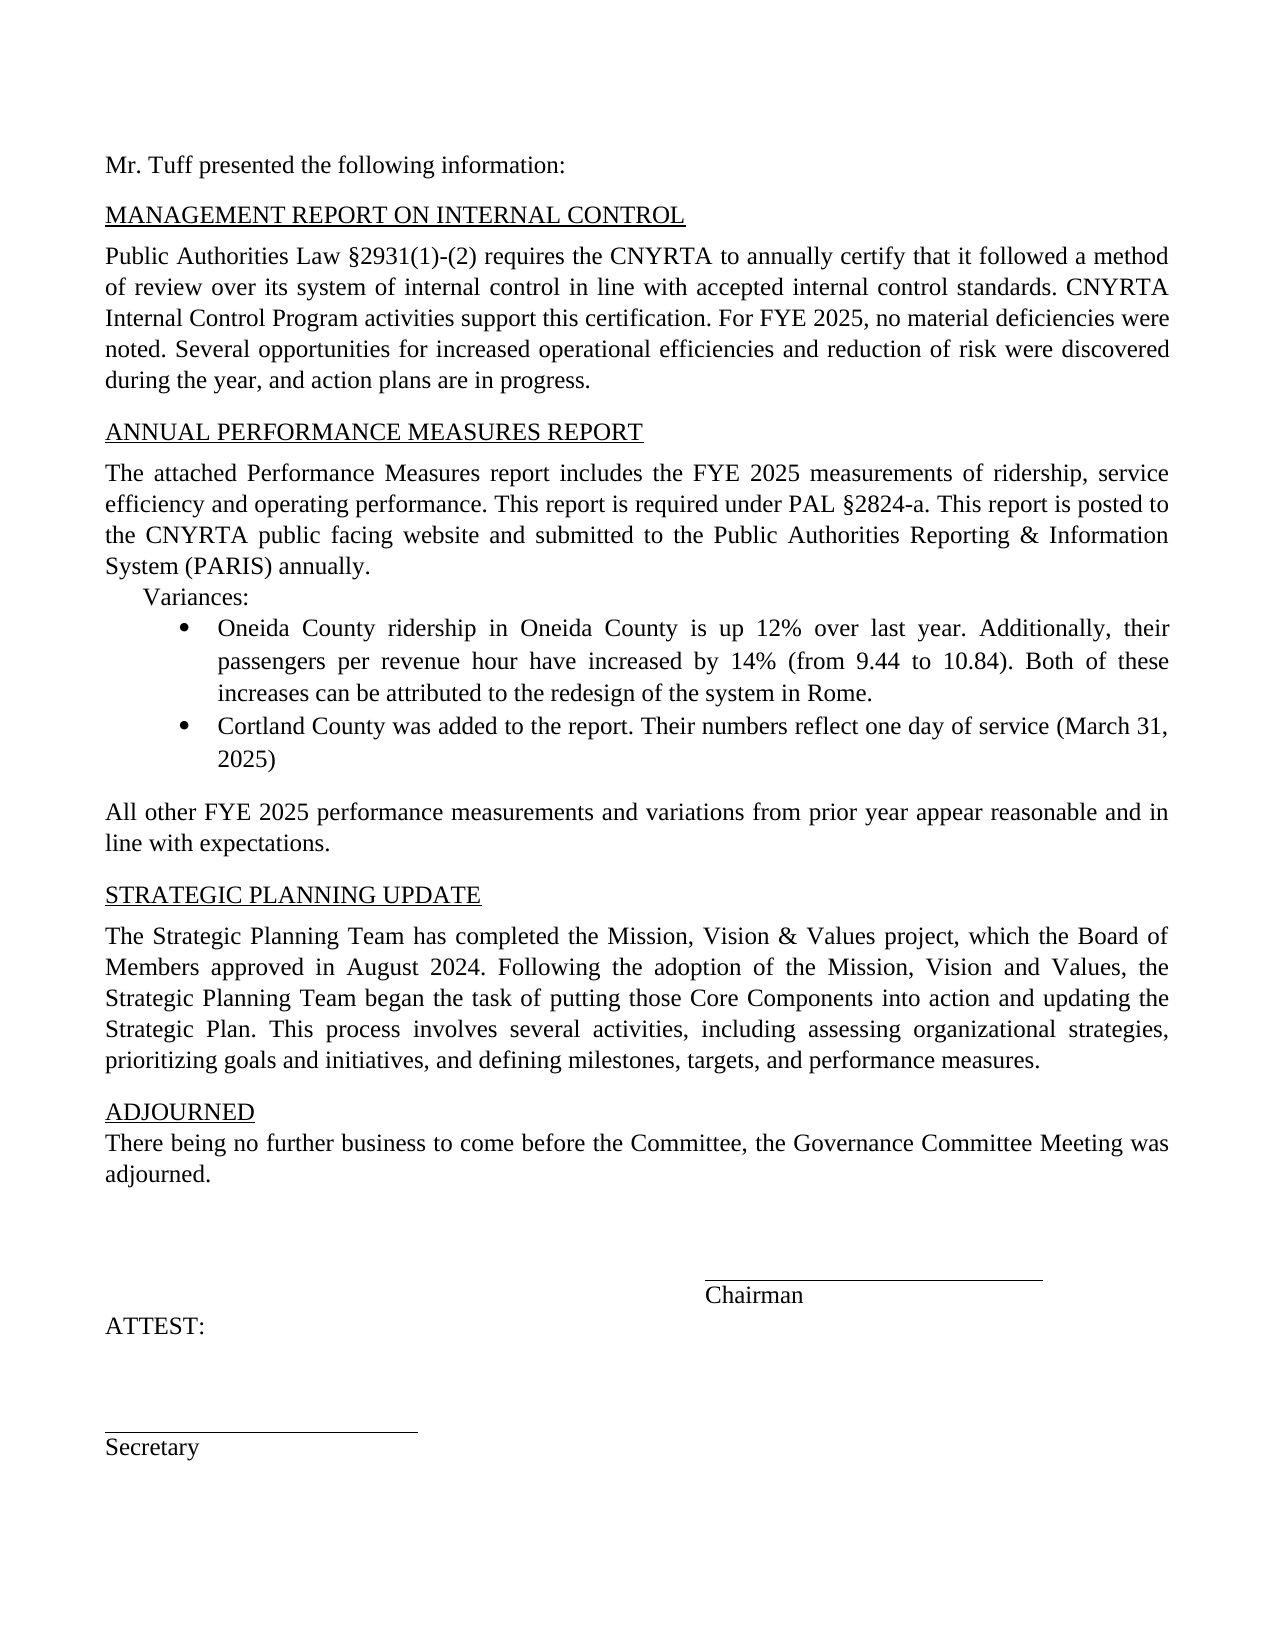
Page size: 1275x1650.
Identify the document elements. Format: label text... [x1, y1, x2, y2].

text There being no further business to come before the Committee, the Governance Committee Meeting was adjourned. [105, 1128, 1170, 1187]
text ANNUAL PERFORMANCE MEASURES REPORT [105, 417, 1254, 446]
text Public Authorities Law §2931(1)-(2) requires the CNYRTA to annually certify that it followed a method of review over its system of internal control in line with accepted internal control standards. CNYRTA Internal Control Program activities support this certification. For FYE 2025, no material deficiencies were noted. Several opportunities for increased operational efficiencies and reduction of risk were discovered during the year, and action plans are in progress. [105, 241, 1171, 394]
list Cortland County was added to the report. Their numbers reflect one day of service (March 31, 2025) [180, 711, 1170, 772]
text All other FYE 2025 performance measurements and variations from prior year appear reasonable and in line with expectations. [105, 797, 1170, 857]
text MANAGEMENT REPORT ON INTERNAL CONTROL [105, 200, 1254, 229]
text Variances: [142, 582, 1254, 611]
text Secretary [105, 1428, 1254, 1461]
text ADJOURNED [105, 1097, 1254, 1125]
text Chairman [339, 1276, 1170, 1309]
text The Strategic Planning Team has completed the Mission, Vision & Values project, which the Board of Members approved in August 2024. Following the adoption of the Mission, Vision and Values, the Strategic Planning Team began the task of putting those Core Components into action and updating the Strategic Plan. This process involves several activities, including assessing organizational strategies, prioritizing goals and initiatives, and defining milestones, targets, and performance measures. [105, 921, 1170, 1074]
text Mr. Tuff presented the following information: [105, 150, 1254, 179]
list Oneida County ridership in Oneida County is up 12% over last year. Additionally, their passengers per revenue hour have increased by 14% (from 9.44 to 10.84). Both of these increases can be attributed to the redesign of the system in Rome. [180, 613, 1171, 707]
text STRATEGIC PLANNING UPDATE [105, 880, 1254, 908]
text The attached Performance Measures report includes the FYE 2025 measurements of ridership, service efficiency and operating performance. This report is required under PAL §2824-a. This report is posted to the CNYRTA public facing website and submitted to the Public Authorities Reporting & Information System (PARIS) annually. [105, 458, 1171, 580]
text ATTEST: [105, 1311, 1254, 1340]
